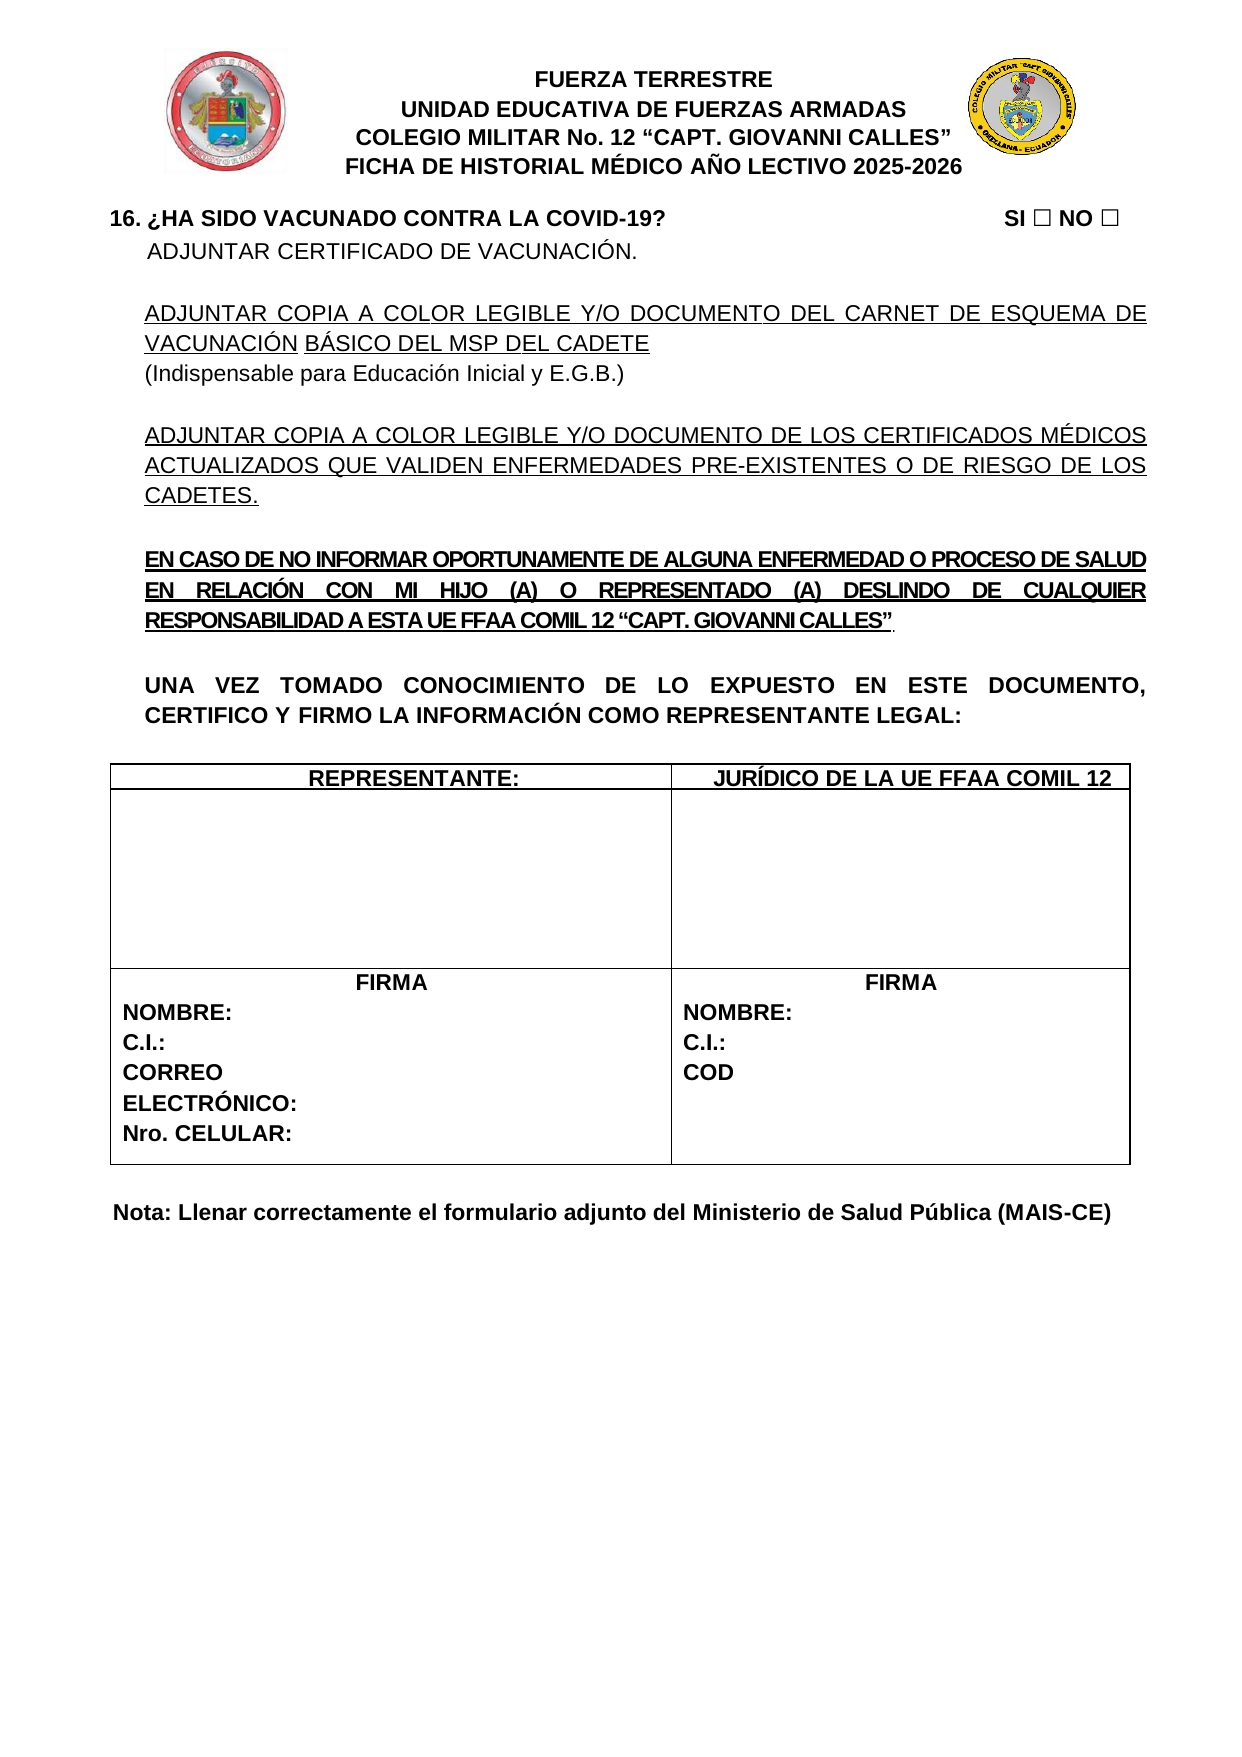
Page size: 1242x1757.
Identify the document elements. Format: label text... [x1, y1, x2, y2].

table_cell [672, 790, 1129, 967]
list ¿HA SIDO VACUNADO CONTRA LA COVID-19? SI ☐ NO ☐ [109, 202, 1158, 234]
text ADJUNTAR COPIA A COLOR LEGIBLE Y/O DOCUMENTO DEL CARNET DE ESQUEMA DE VACUNACIÓN BÁSICO DEL MSP DEL CADETE [144, 324, 1147, 356]
text (Indispensable para Educación Inicial y E.G.B.) [144, 360, 1158, 386]
text ADJUNTAR COPIA A COLOR LEGIBLE Y/O DOCUMENTO DE LOS CERTIFICADOS MÉDICOS ACTUALIZADOS QUE VALIDEN ENFERMEDADES PRE-EXISTENTES O DE RIESGO DE LOS CADETES. [144, 476, 1147, 508]
text EN CASO DE NO INFORMAR OPORTUNAMENTE DE ALGUNA ENFERMEDAD O PROCESO DE SALUD EN RELACIÓN CON MI HIJO (A) O REPRESENTADO (A) DESLINDO DE CUALQUIER RESPONSABILIDAD A ESTA UE FFAA COMIL 12 “CAPT. GIOVANNI CALLES” [144, 546, 1147, 633]
picture [163, 48, 288, 174]
text Nota: Llenar correctamente el formulario adjunto del Ministerio de Salud Pública (MAIS-CE) [113, 1199, 1158, 1225]
table_cell [111, 790, 671, 967]
text ADJUNTAR COPIA A COLOR LEGIBLE Y/O DOCUMENTO DE LOS CERTIFICADOS MÉDICOS ACTUALIZADOS QUE VALIDEN ENFERMEDADES PRE-EXISTENTES O DE RIESGO DE LOS CADETES. [144, 445, 1147, 475]
picture [964, 55, 1078, 159]
text ADJUNTAR COPIA A COLOR LEGIBLE Y/O DOCUMENTO DE LOS CERTIFICADOS MÉDICOS ACTUALIZADOS QUE VALIDEN ENFERMEDADES PRE-EXISTENTES O DE RIESGO DE LOS CADETES. [144, 422, 1147, 444]
text UNA VEZ TOMADO CONOCIMIENTO DE LO EXPUESTO EN ESTE DOCUMENTO, CERTIFICO Y FIRMO LA INFORMACIÓN COMO REPRESENTANTE LEGAL: [144, 672, 1146, 728]
table_cell FIRMA NOMBRE: C.I.: CORREO ELECTRÓNICO: Nro. CELULAR: [111, 969, 671, 1164]
list ADJUNTAR CERTIFICADO DE VACUNACIÓN. [147, 238, 1158, 265]
table_cell FIRMA NOMBRE: C.I.: COD [672, 969, 1129, 1164]
table_header JURÍDICO DE LA UE FFAA COMIL 12 [672, 765, 1129, 788]
table_header REPRESENTANTE: [111, 765, 671, 788]
text ADJUNTAR COPIA A COLOR LEGIBLE Y/O DOCUMENTO DEL CARNET DE ESQUEMA DE VACUNACIÓN BÁSICO DEL MSP DEL CADETE [144, 300, 1147, 323]
